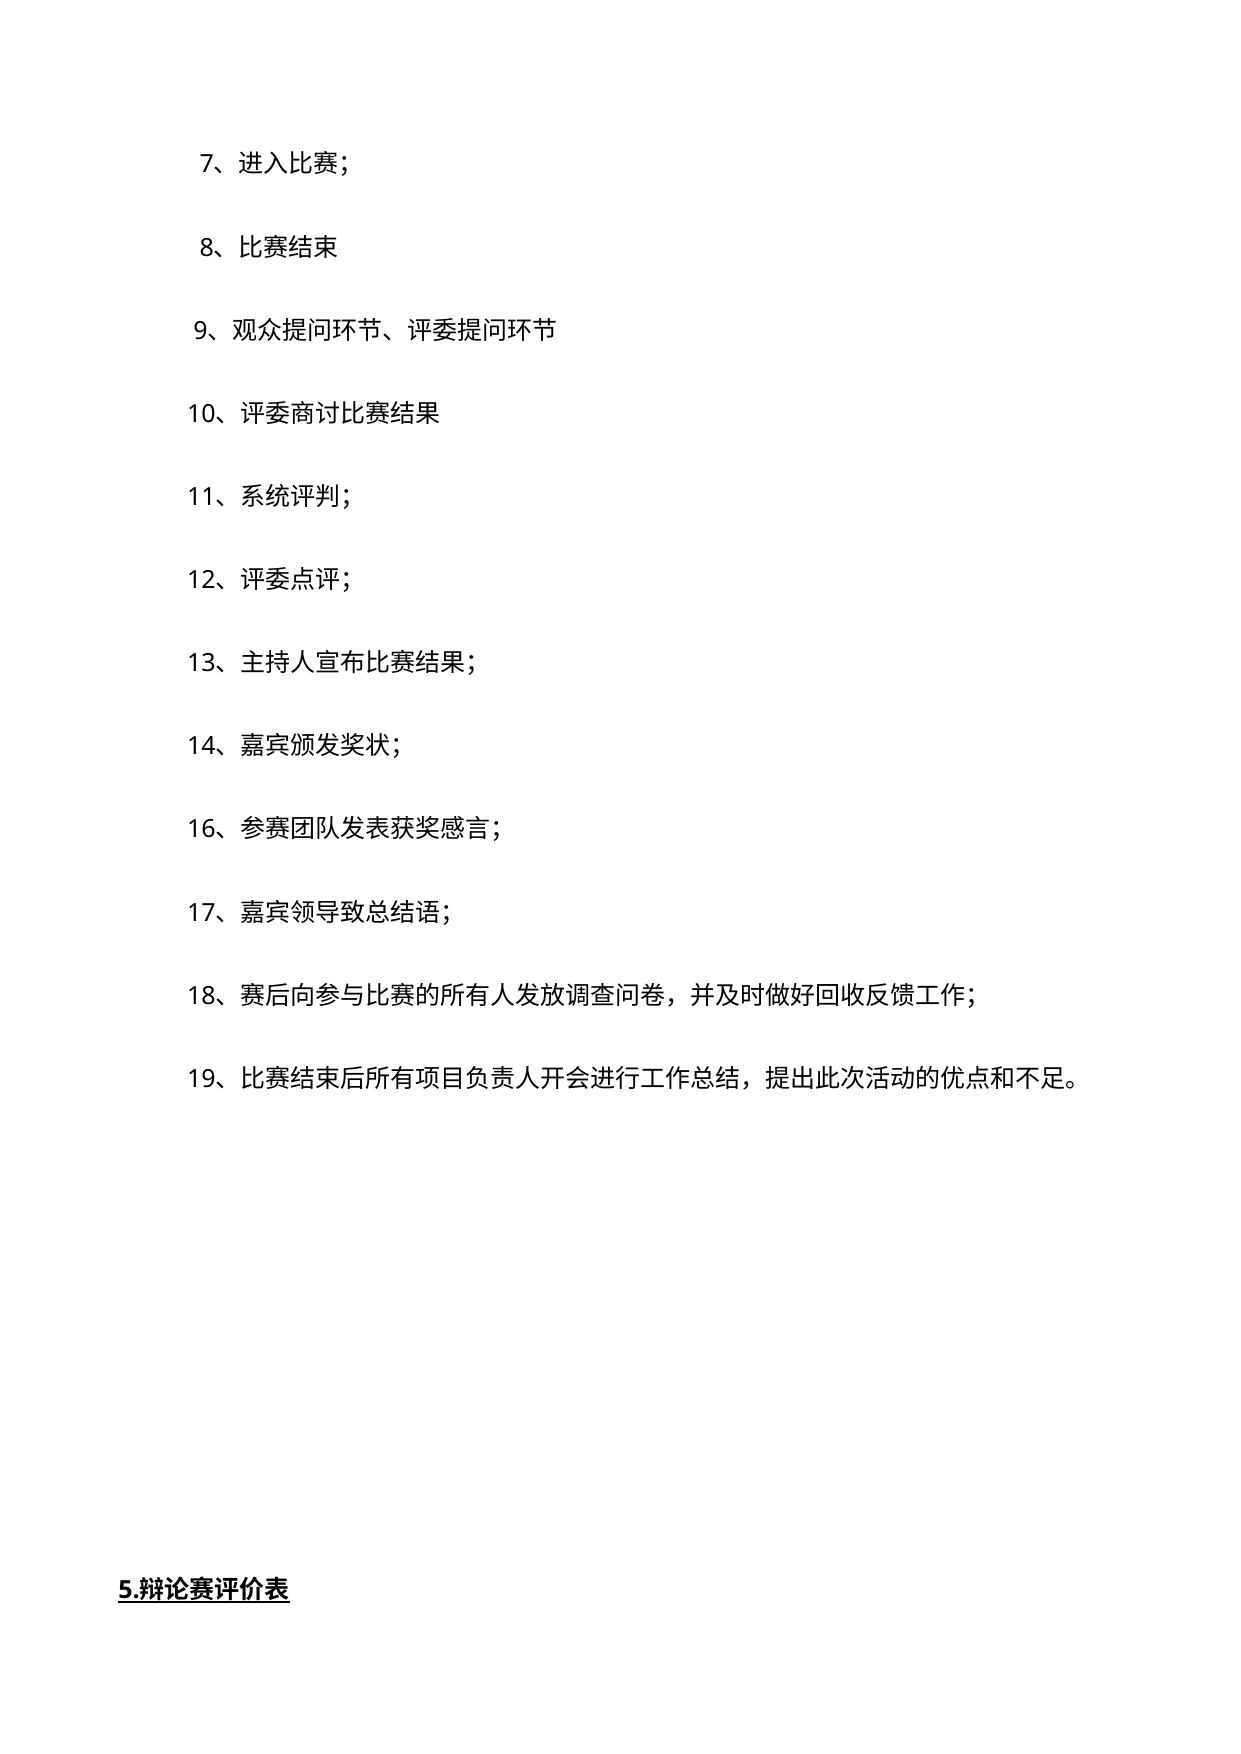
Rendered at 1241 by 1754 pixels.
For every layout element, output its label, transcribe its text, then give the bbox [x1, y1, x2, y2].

text 10、评委商讨比赛结果 [118, 379, 1122, 444]
text 19、比赛结束后所有项目负责人开会进行工作总结，提出此次活动的优点和不足。 [118, 1044, 1122, 1109]
text 11、系统评判； [118, 462, 1122, 527]
text 13、主持人宣布比赛结果； [118, 628, 1122, 693]
text 17、嘉宾领导致总结语； [118, 878, 1122, 943]
text 8、比赛结束 [199, 213, 1122, 278]
text 9、观众提问环节、评委提问环节 [118, 296, 1122, 361]
text 16、参赛团队发表获奖感言； [118, 794, 1122, 859]
text 7、进入比赛； [199, 129, 1122, 194]
text 12、评委点评； [118, 545, 1122, 610]
text 5.辩论赛评价表 [118, 1555, 1122, 1620]
text 14、嘉宾颁发奖状； [118, 711, 1122, 776]
text 18、赛后向参与比赛的所有人发放调查问卷，并及时做好回收反馈工作； [118, 961, 1122, 1026]
